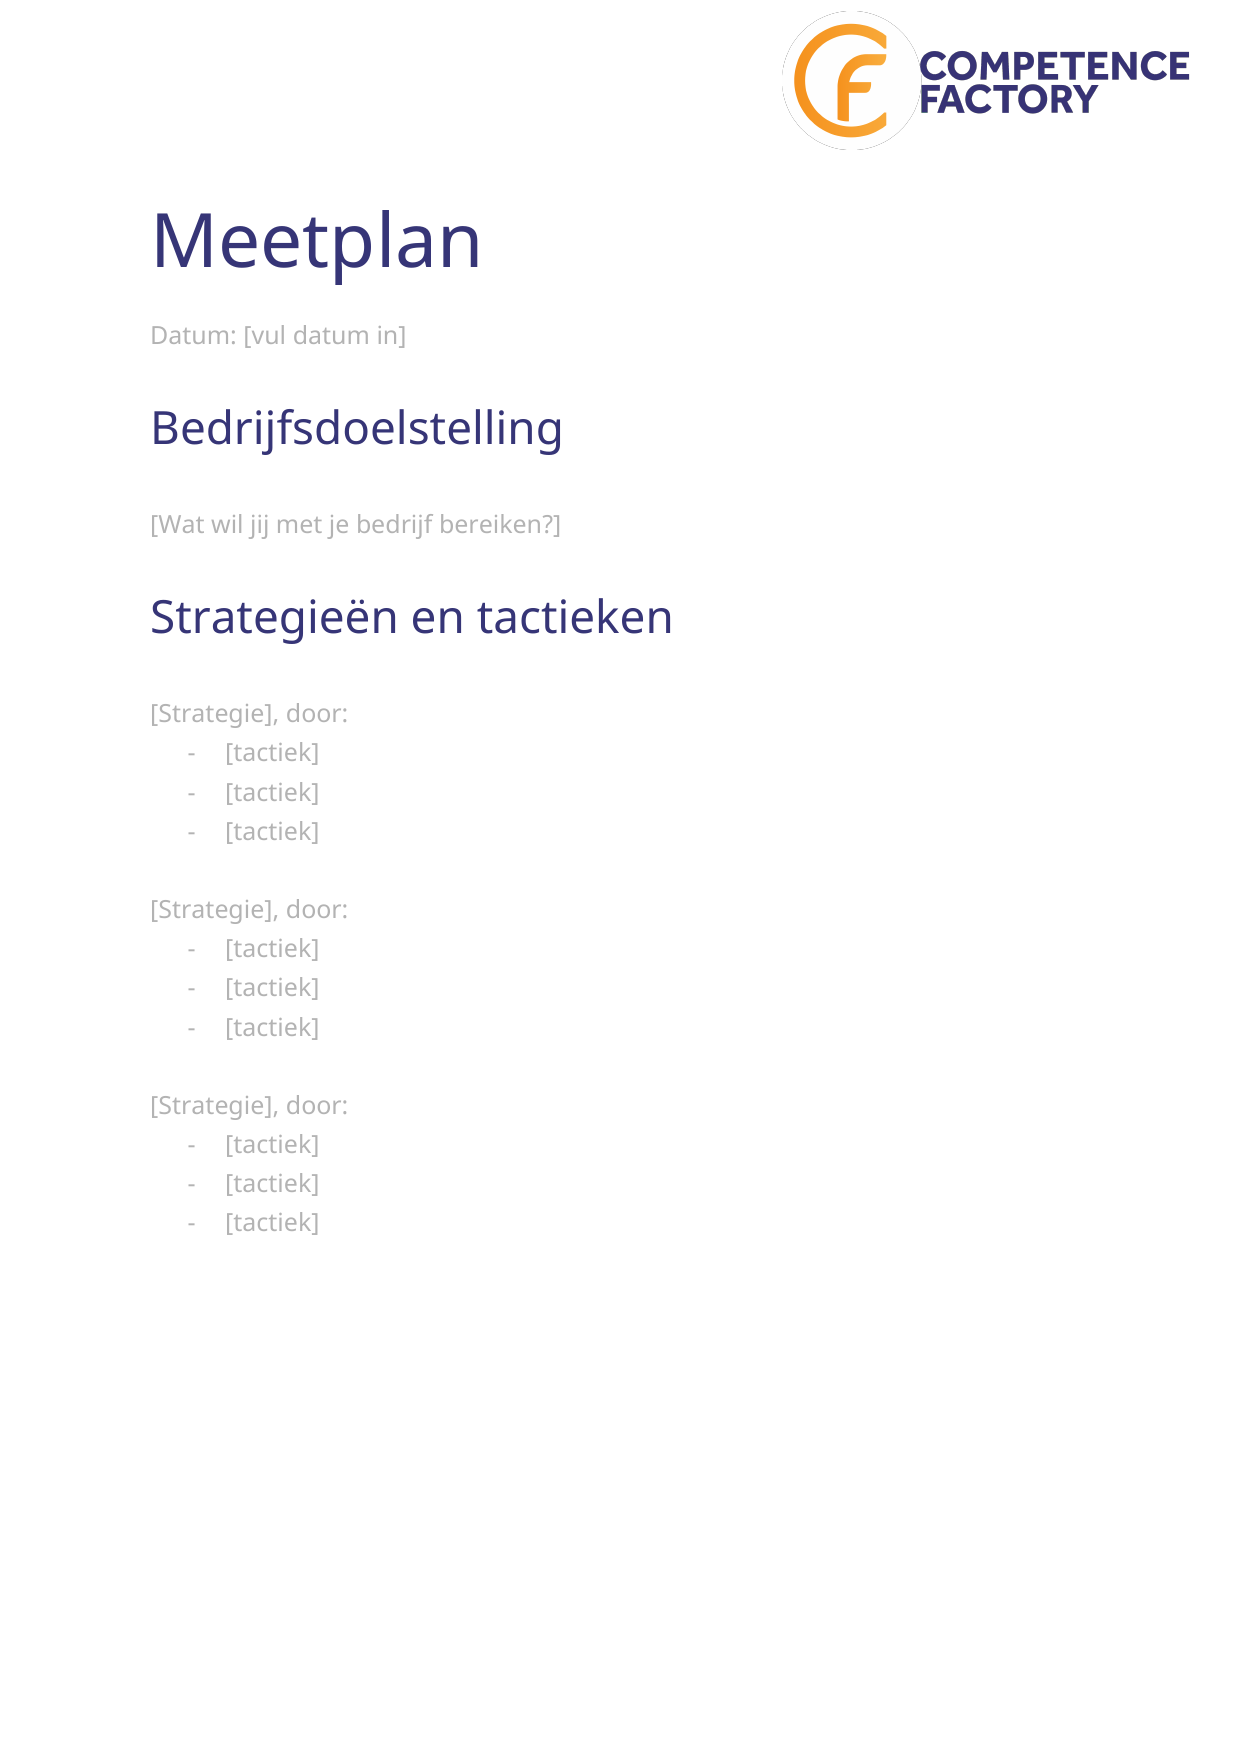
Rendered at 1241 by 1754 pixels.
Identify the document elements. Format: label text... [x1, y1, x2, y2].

list [tactiek] [187, 735, 1090, 769]
list [tactiek] [187, 970, 1090, 1004]
text [Strategie], door: [150, 892, 1090, 926]
list [tactiek] [187, 1009, 1090, 1043]
list [tactiek] [187, 813, 1090, 847]
list [tactiek] [187, 774, 1090, 808]
text [Wat wil jij met je bedrijf bereiken?] [150, 507, 1090, 541]
text [Strategie], door: [150, 696, 1090, 730]
text Datum: [vul datum in] [150, 317, 1090, 352]
subtitle Bedrijfsdoelstelling [150, 396, 1090, 458]
list [tactiek] [187, 1127, 1090, 1161]
list [tactiek] [187, 931, 1090, 965]
text [Strategie], door: [150, 1087, 1090, 1122]
list [tactiek] [187, 1205, 1090, 1239]
subtitle Meetplan [150, 187, 1090, 290]
list [tactiek] [187, 1166, 1090, 1200]
picture [782, 11, 1190, 150]
subtitle Strategieën en tactieken [150, 585, 1090, 647]
